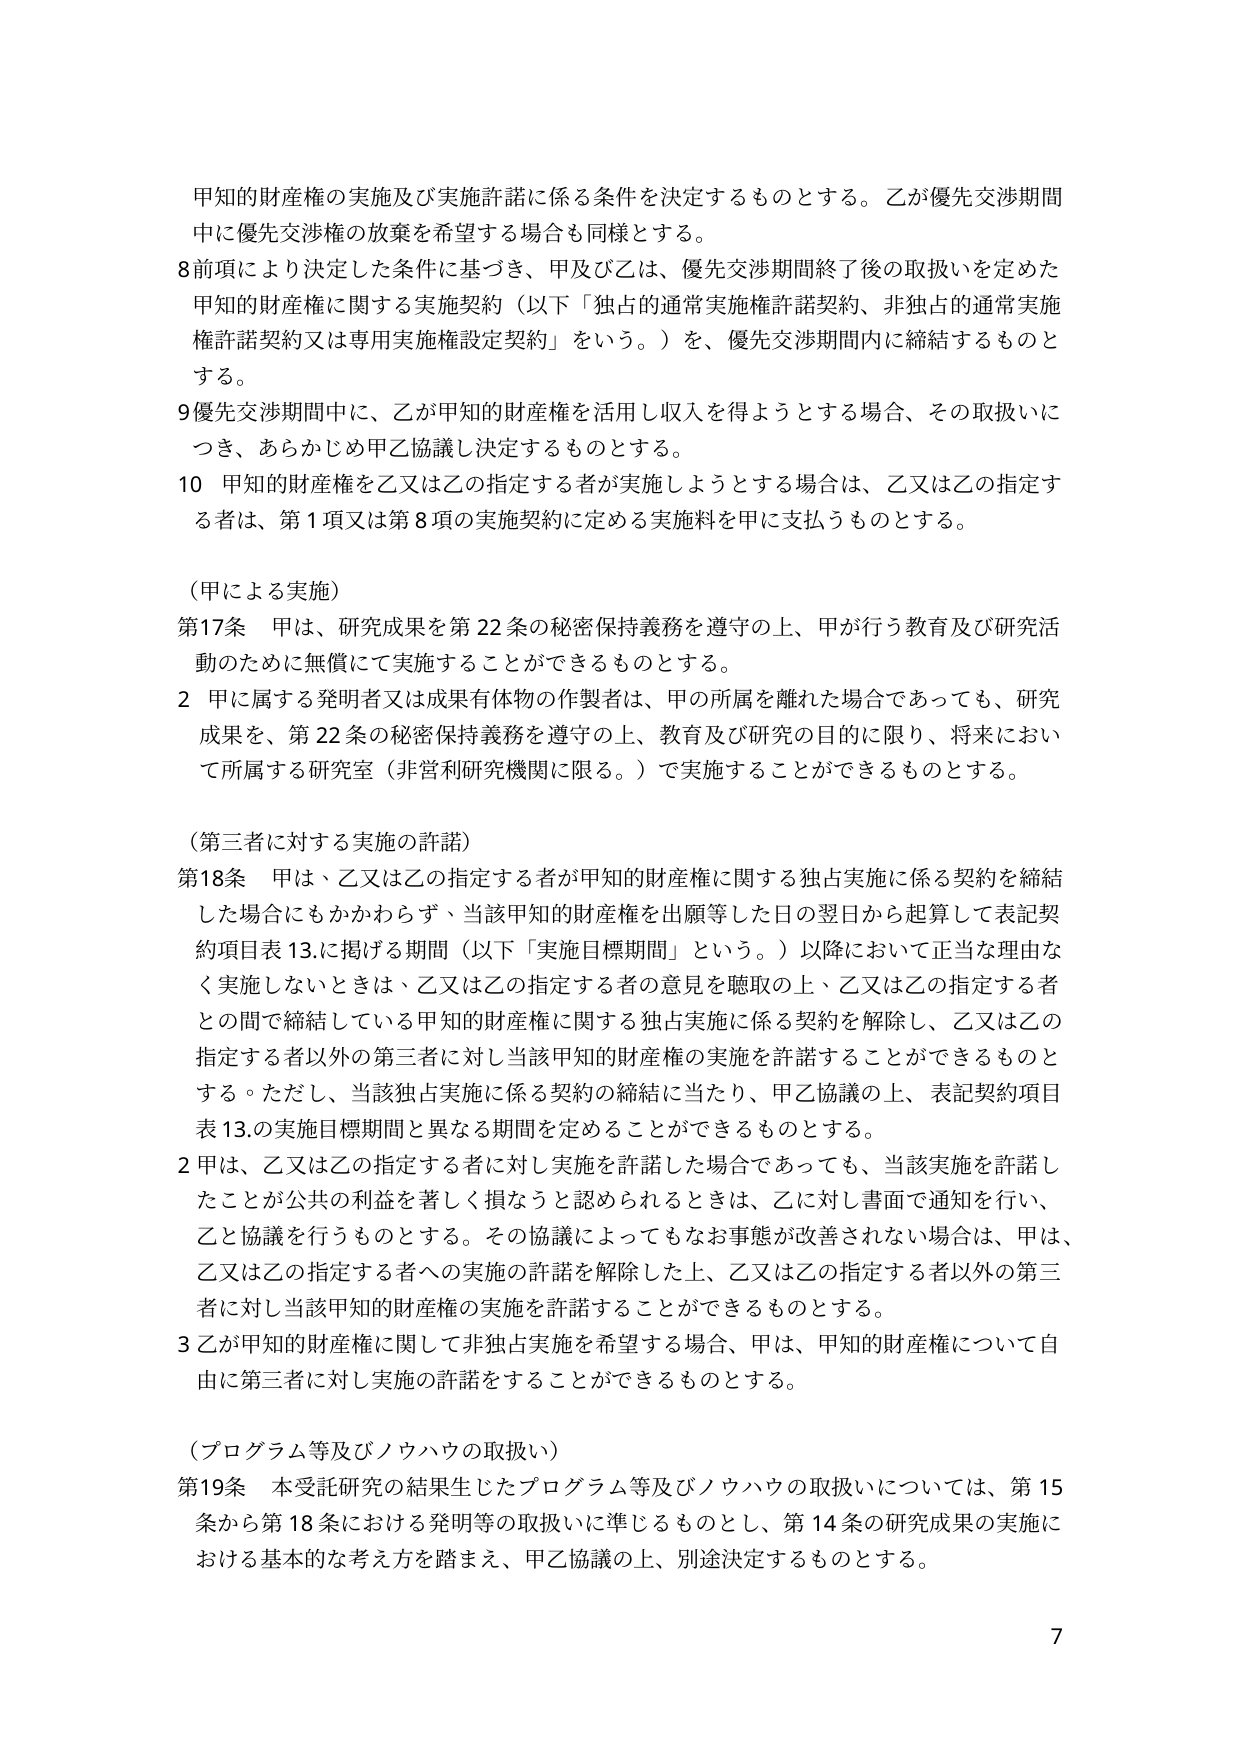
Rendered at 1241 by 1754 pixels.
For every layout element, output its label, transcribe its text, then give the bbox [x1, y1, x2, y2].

list 本受託研究の結果生じたプログラム等及びノウハウの取扱いについては、第15条から第18条における発明等の取扱いに準じるものとし、第14条の研究成果の実施における基本的な考え方を踏まえ、甲乙協議の上、別途決定するものとする。 [177, 1468, 1063, 1576]
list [177, 178, 1063, 250]
text （甲による実施） [177, 572, 1063, 608]
text 甲は、乙又は乙の指定する者が甲知的財産権に関する独占実施に係る契約を締結した場合にもかかわらず、当該甲知的財産権を出願等した日の翌日から起算して表記契約項目表13.に掲げる期間（以下「実施目標期間」という。）以降において正当な理由なく実施しないときは、乙又は乙の指定する者の意見を聴取の上、乙又は乙の指定する者との間で締結している甲知的財産権に関する独占実施に係る契約を解除し、乙又は乙の指定する者以外の第三者に対し当該甲知的財産権の実施を許諾することができるものとする。ただし、当該独占実施に係る契約の締結に当たり、甲乙協議の上、表記契約項目表13.の実施目標期間と異なる期間を定めることができるものとする。 [177, 859, 1063, 1146]
list 前項により決定した条件に基づき、甲及び乙は、優先交渉期間終了後の取扱いを定めた甲知的財産権に関する実施契約（以下「独占的通常実施権許諾契約、非独占的通常実施権許諾契約又は専用実施権設定契約」をいう。）を、優先交渉期間内に締結するものとする。 [177, 250, 1063, 393]
list 甲は、乙又は乙の指定する者に対し実施を許諾した場合であっても、当該実施を許諾したことが公共の利益を著しく損なうと認められるときは、乙に対し書面で通知を行い、乙と協議を行うものとする。その協議によってもなお事態が改善されない場合は、甲は、乙又は乙の指定する者への実施の許諾を解除した上、乙又は乙の指定する者以外の第三者に対し当該甲知的財産権の実施を許諾することができるものとする。 [177, 1146, 1063, 1325]
list 甲は、研究成果を第22条の秘密保持義務を遵守の上、甲が行う教育及び研究活動のために無償にて実施することができるものとする。 [177, 608, 1063, 680]
text （プログラム等及びノウハウの取扱い） [177, 1432, 1063, 1468]
list 乙が甲知的財産権に関して非独占実施を希望する場合、甲は、甲知的財産権について自由に第三者に対し実施の許諾をすることができるものとする。 [177, 1325, 1063, 1397]
text （第三者に対する実施の許諾） [177, 823, 1063, 859]
list 優先交渉期間中に、乙が甲知的財産権を活用し収入を得ようとする場合、その取扱いにつき、あらかじめ甲乙協議し決定するものとする。 [177, 393, 1063, 465]
list 甲知的財産権を乙又は乙の指定する者が実施しようとする場合は、乙又は乙の指定する者は、第1項又は第8項の実施契約に定める実施料を甲に支払うものとする。 [177, 465, 1063, 537]
list 2 甲に属する発明者又は成果有体物の作製者は、甲の所属を離れた場合であっても、研究成果を、第22条の秘密保持義務を遵守の上、教育及び研究の目的に限り、将来において所属する研究室（非営利研究機関に限る。）で実施することができるものとする。 [177, 680, 1063, 787]
